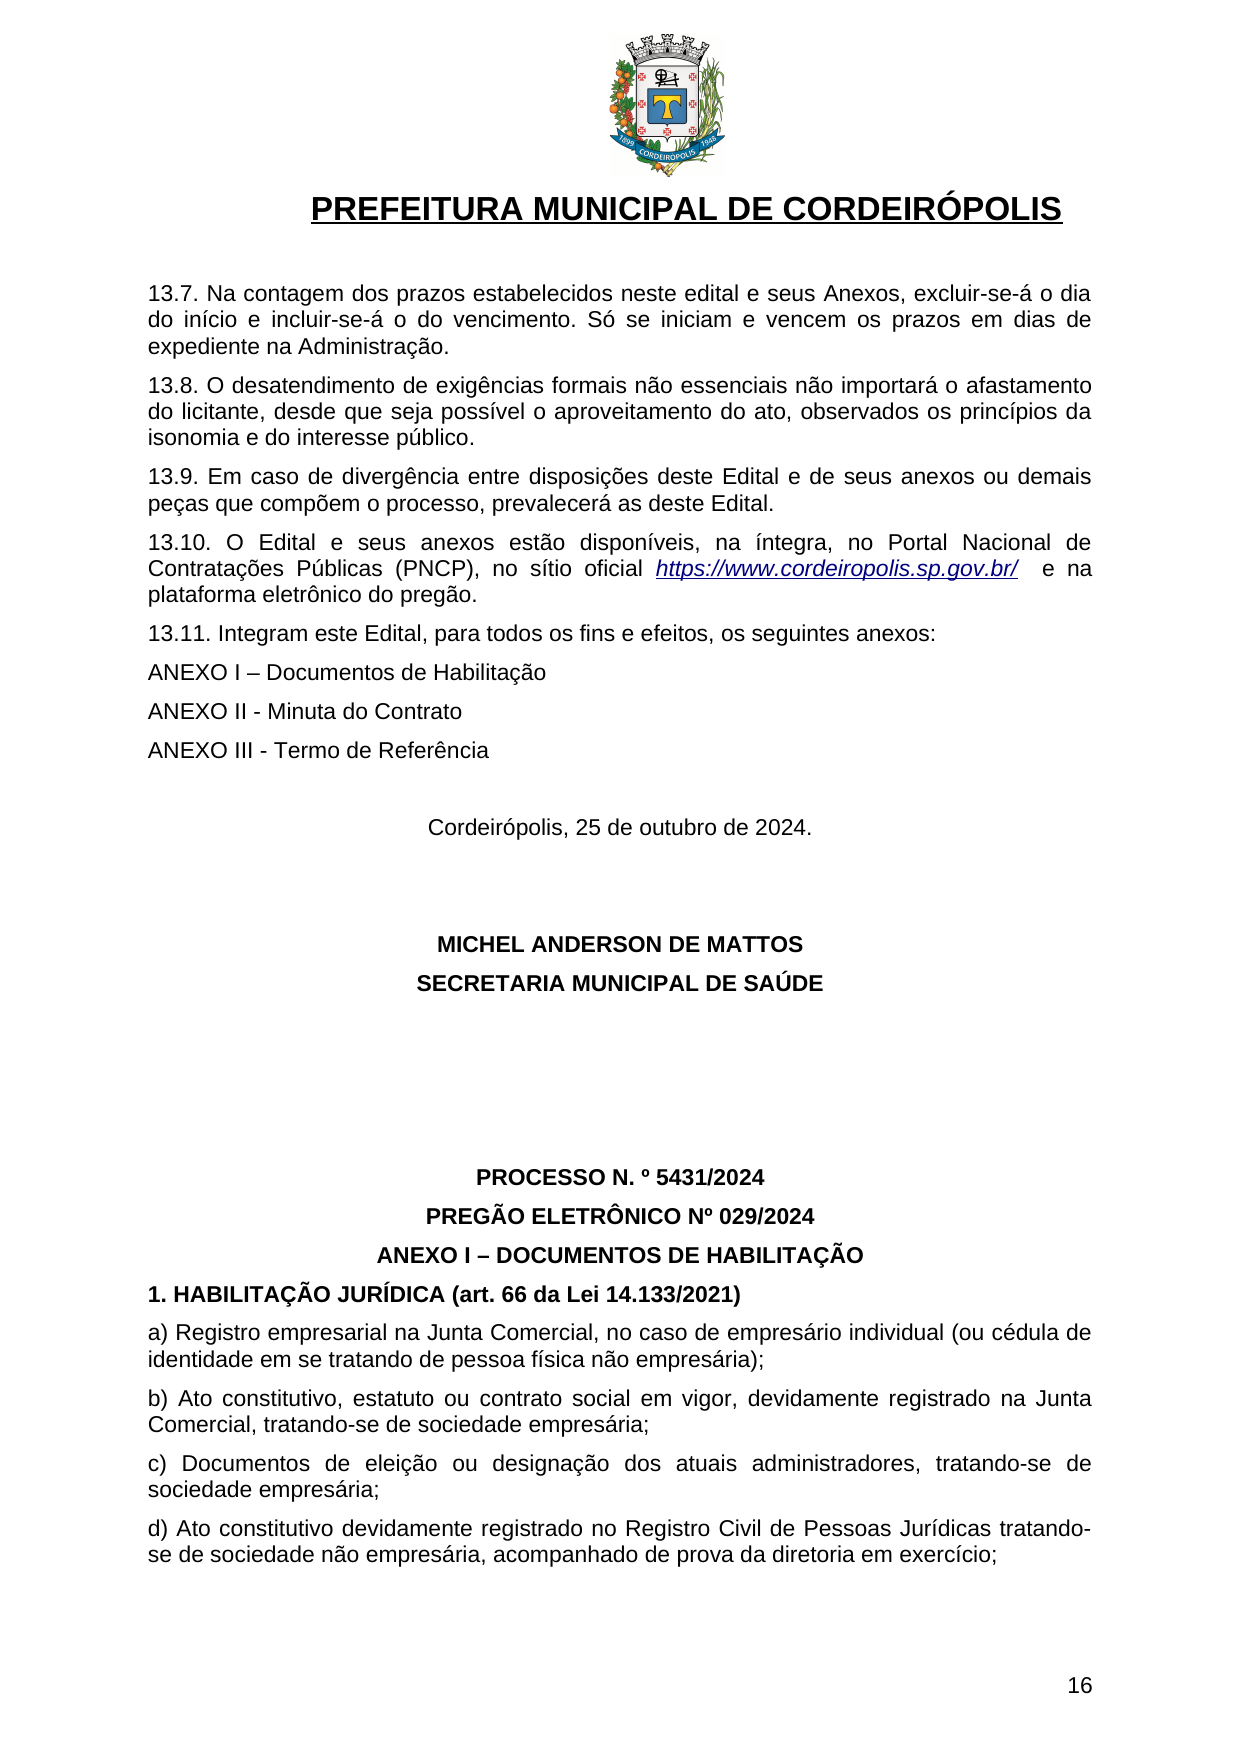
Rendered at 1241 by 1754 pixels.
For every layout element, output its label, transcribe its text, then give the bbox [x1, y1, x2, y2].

text 13.9. Em caso de divergência entre disposições deste Edital e de seus anexos ou demais peças que compõem o processo, prevalecerá as deste Edital. [148, 463, 1092, 516]
text MICHEL ANDERSON DE MATTOS [148, 931, 1092, 957]
text PREGÃO ELETRÔNICO Nº 029/2024 [148, 1203, 1092, 1229]
text 13.10. O Edital e seus anexos estão disponíveis, na íntegra, no Portal Nacional de Contratações Públicas (PNCP), no sítio oficial https://www.cordeiropolis.sp.gov.br/ e na plataforma eletrônico do pregão. [148, 528, 1092, 607]
text d) Ato constitutivo devidamente registrado no Registro Civil de Pessoas Jurídicas tratando-se de sociedade não empresária, acompanhado de prova da diretoria em exercício; [148, 1515, 1092, 1568]
text c) Documentos de eleição ou designação dos atuais administradores, tratando-se de sociedade empresária; [148, 1450, 1092, 1502]
text ANEXO II - Minuta do Contrato [148, 698, 1092, 724]
text ANEXO III - Termo de Referência [148, 737, 1092, 763]
text ANEXO I – Documentos de Habilitação [148, 659, 1092, 685]
text b) Ato constitutivo, estatuto ou contrato social em vigor, devidamente registrado na Junta Comercial, tratando-se de sociedade empresária; [148, 1384, 1092, 1437]
text ANEXO I – DOCUMENTOS DE HABILITAÇÃO [148, 1242, 1092, 1268]
text Cordeirópolis, 25 de outubro de 2024. [148, 814, 1092, 841]
text 13.8. O desatendimento de exigências formais não essenciais não importará o afastamento do licitante, desde que seja possível o aproveitamento do ato, observados os princípios da isonomia e do interesse público. [148, 372, 1092, 451]
text 1. HABILITAÇÃO JURÍDICA (art. 66 da Lei 14.133/2021) [148, 1281, 1092, 1307]
text SECRETARIA MUNICIPAL DE SAÚDE [148, 970, 1092, 996]
picture [609, 34, 725, 177]
text a) Registro empresarial na Junta Comercial, no caso de empresário individual (ou cédula de identidade em se tratando de pessoa física não empresária); [148, 1319, 1092, 1372]
text 13.11. Integram este Edital, para todos os fins e efeitos, os seguintes anexos: [148, 620, 1092, 646]
text 13.7. Na contagem dos prazos estabelecidos neste edital e seus Anexos, excluir-se-á o dia do início e incluir-se-á o do vencimento. Só se iniciam e vencem os prazos em dias de expediente na Administração. [148, 280, 1092, 359]
text PROCESSO N. º 5431/2024 [148, 1164, 1092, 1190]
